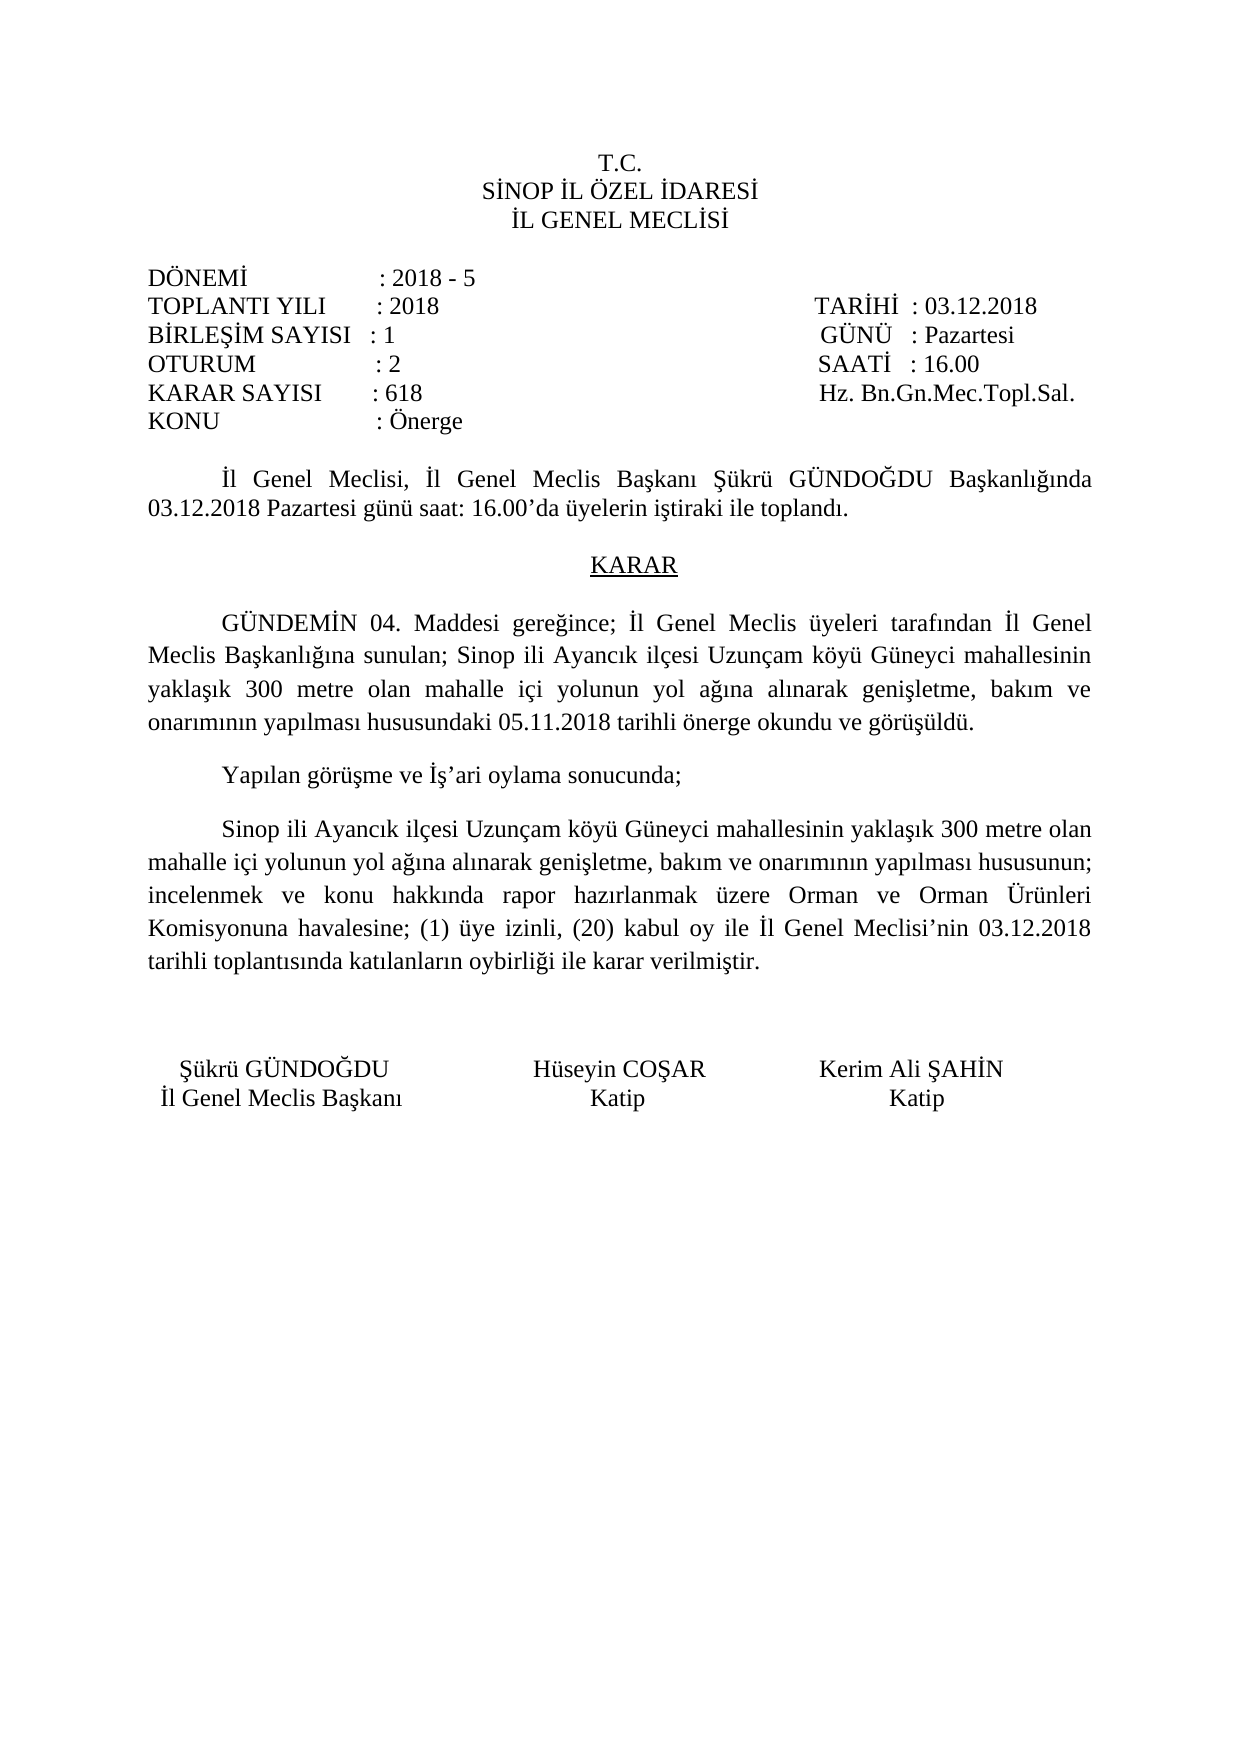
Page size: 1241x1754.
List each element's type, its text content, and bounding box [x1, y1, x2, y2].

text DÖNEMİ : 2018 - 5 [148, 263, 1093, 291]
text İL GENEL MECLİSİ [148, 205, 1093, 234]
text BİRLEŞİM SAYISI : 1 GÜNÜ : Pazartesi [148, 320, 1093, 349]
text SİNOP İL ÖZEL İDARESİ [148, 176, 1093, 205]
text TOPLANTI YILI : 2018 TARİHİ : 03.12.2018 [148, 291, 1093, 320]
text GÜNDEMİN 04. Maddesi gereğince; İl Genel Meclis üyeleri tarafından İl Genel Meclis Başkanlığına sunulan; Sinop ili Ayancık ilçesi Uzunçam köyü Güneyci mahallesinin yaklaşık 300 metre olan mahalle içi yolunun yol ağına alınarak genişletme, bakım ve onarımının yapılması hususundaki 05.11.2018 tarihli önerge okundu ve görüşüldü. [148, 608, 1093, 735]
text Şükrü GÜNDOĞDU Hüseyin COŞAR Kerim Ali ŞAHİN [148, 1054, 1093, 1083]
text İl Genel Meclisi, İl Genel Meclis Başkanı Şükrü GÜNDOĞDU Başkanlığında 03.12.2018 Pazartesi günü saat: 16.00’da üyelerin iştiraki ile toplandı. [148, 464, 1093, 521]
text Sinop ili Ayancık ilçesi Uzunçam köyü Güneyci mahallesinin yaklaşık 300 metre olan mahalle içi yolunun yol ağına alınarak genişletme, bakım ve onarımının yapılması hususunun; incelenmek ve konu hakkında rapor hazırlanmak üzere Orman ve Orman Ürünleri Komisyonuna havalesine; (1) üye izinli, (20) kabul oy ile İl Genel Meclisi’nin 03.12.2018 tarihli toplantısında katılanların oybirliği ile karar verilmiştir. [148, 814, 1093, 975]
text KARAR [516, 550, 1093, 579]
text KONU : Önerge [148, 406, 1093, 435]
text OTURUM : 2 SAATİ : 16.00 [148, 349, 1093, 378]
text Yapılan görüşme ve İş’ari oylama sonucunda; [148, 761, 1093, 789]
text T.C. [148, 148, 1093, 176]
text İl Genel Meclis Başkanı Katip Katip [148, 1083, 1093, 1112]
text KARAR SAYISI : 618 Hz. Bn.Gn.Mec.Topl.Sal. [148, 378, 1093, 406]
